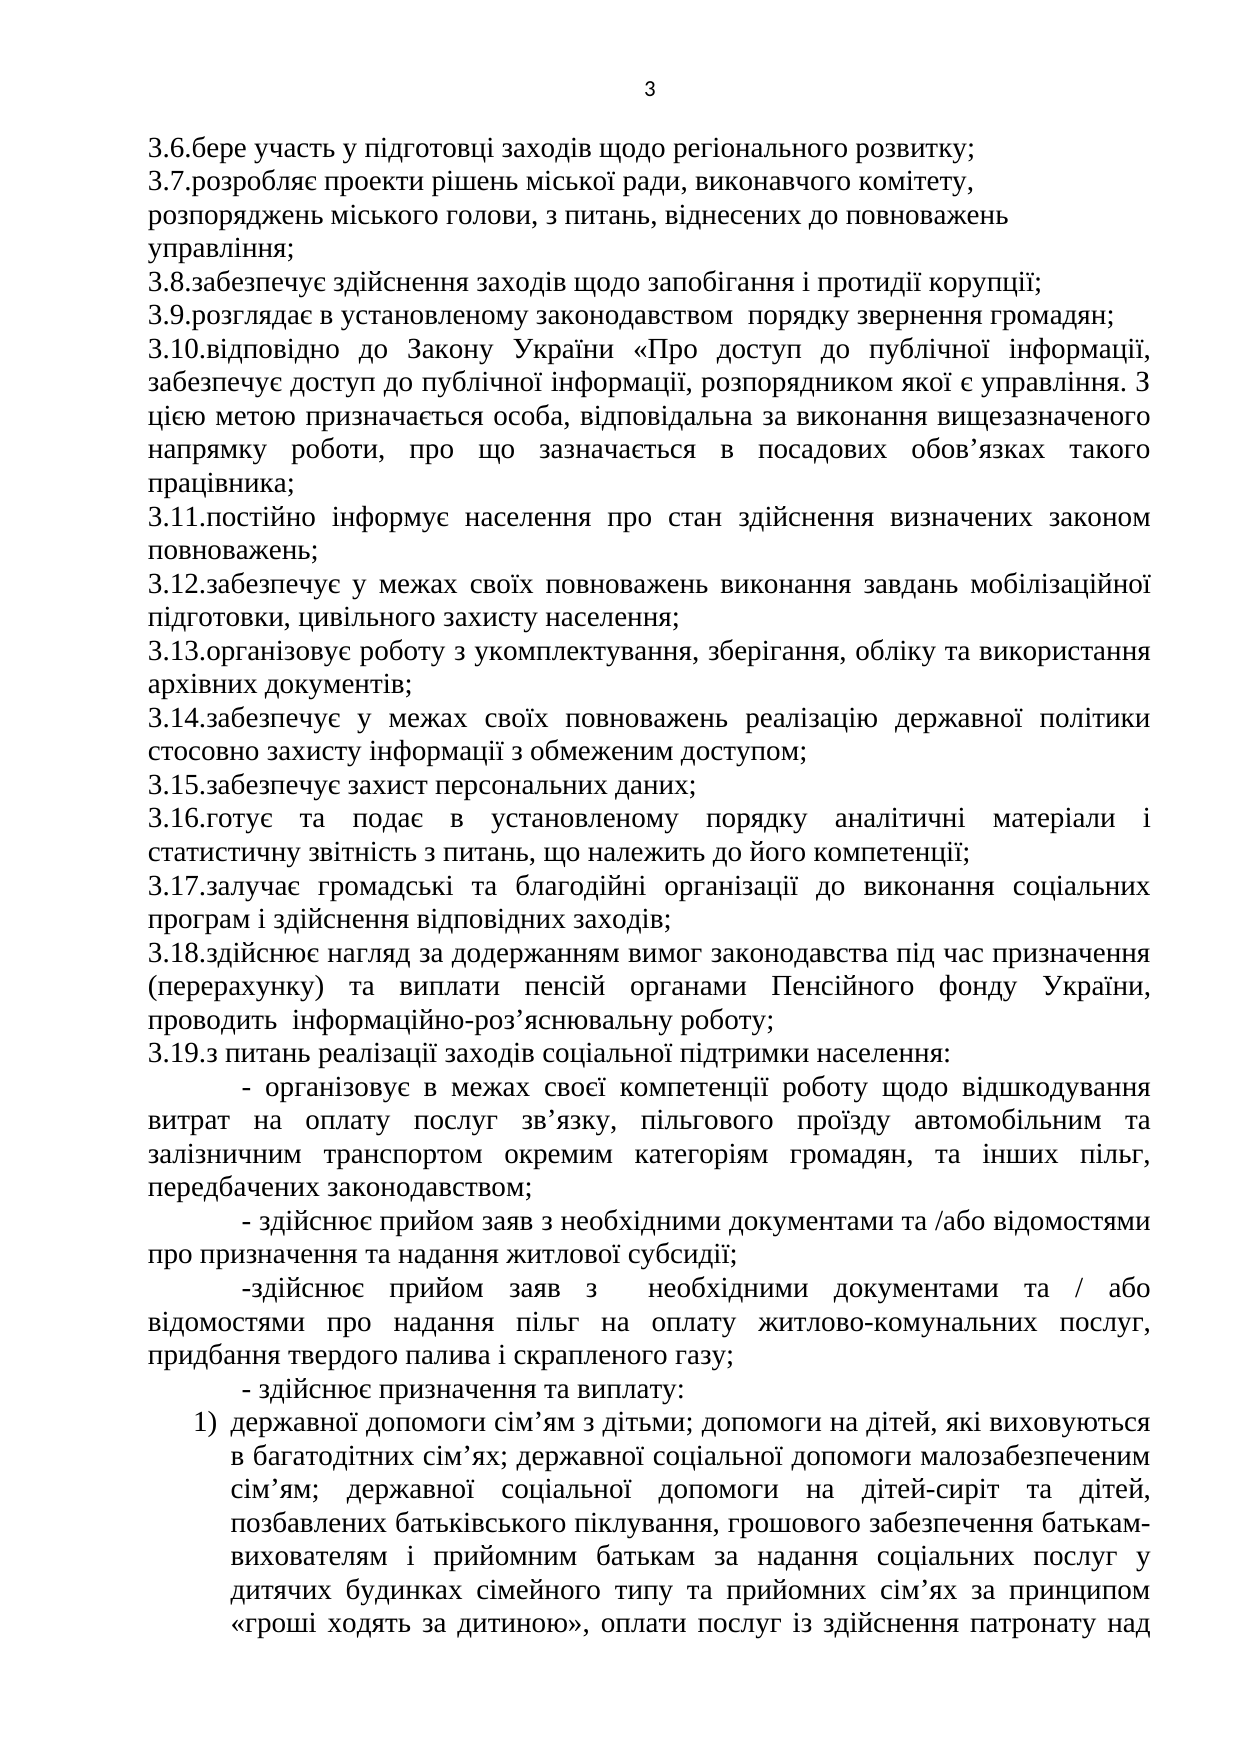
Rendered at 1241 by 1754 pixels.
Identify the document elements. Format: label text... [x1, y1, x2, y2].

text - здійснює прийом заяв з необхідними документами та /або відомостями про призначення та надання житлової субсидії; [148, 1203, 1152, 1270]
text 3.10.відповідно до Закону України «Про доступ до публічної інформації, забезпечує доступ до публічної інформації, розпорядником якої є управління. З цією метою призначається особа, відповідальна за виконання вищезазначеного напрямку роботи, про що зазначається в посадових обов’язках такого працівника; [148, 331, 1152, 499]
text 3.14.забезпечує у межах своїх повноважень реалізацію державної політики стосовно захисту інформації з обмеженим доступом; [148, 700, 1152, 767]
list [193, 1404, 1152, 1639]
text 3.18.здійснює нагляд за додержанням вимог законодавства під час призначення (перерахунку) та виплати пенсій органами Пенсійного фонду України, проводить інформаційно-роз’яснювальну роботу; [148, 935, 1152, 1035]
text -здійснює прийом заяв з необхідними документами та / або відомостями про надання пільг на оплату житлово-комунальних послуг, придбання твердого палива і скрапленого газу; [148, 1270, 1152, 1371]
text 3.15.забезпечує захист персональних даних; [148, 767, 1152, 801]
text 3.8.забезпечує здійснення заходів щодо запобігання і протидії корупції; [148, 264, 1152, 297]
text 3.12.забезпечує у межах своїх повноважень виконання завдань мобілізаційної підготовки, цивільного захисту населення; [148, 566, 1152, 633]
text 3.16.готує та подає в установленому порядку аналітичні матеріали і статистичну звітність з питань, що належить до його компетенції; [148, 801, 1152, 868]
text 3.9.розглядає в установленому законодавством порядку звернення громадян; [148, 297, 1152, 331]
text 3.7.розробляє проекти рішень міської ради, виконавчого комітету, розпоряджень міського голови, з питань, віднесених до повноважень управління; [148, 163, 1152, 264]
text 3.17.залучає громадські та благодійні організації до виконання соціальних програм і здійснення відповідних заходів; [148, 868, 1152, 935]
text - організовує в межах своєї компетенції роботу щодо відшкодування витрат на оплату послуг зв’язку, пільгового проїзду автомобільним та залізничним транспортом окремим категоріям громадян, та інших пільг, передбачених законодавством; [148, 1069, 1152, 1203]
text 3.19.з питань реалізації заходів соціальної підтримки населення: [148, 1035, 1152, 1069]
text 3.6.бере участь у підготовці заходів щодо регіонального розвитку; [148, 130, 1152, 163]
text 3.13.організовує роботу з укомплектування, зберігання, обліку та використання архівних документів; [148, 633, 1152, 700]
text 3.11.постійно інформує населення про стан здійснення визначених законом повноважень; [148, 499, 1152, 566]
text - здійснює призначення та виплату: [148, 1371, 1152, 1404]
